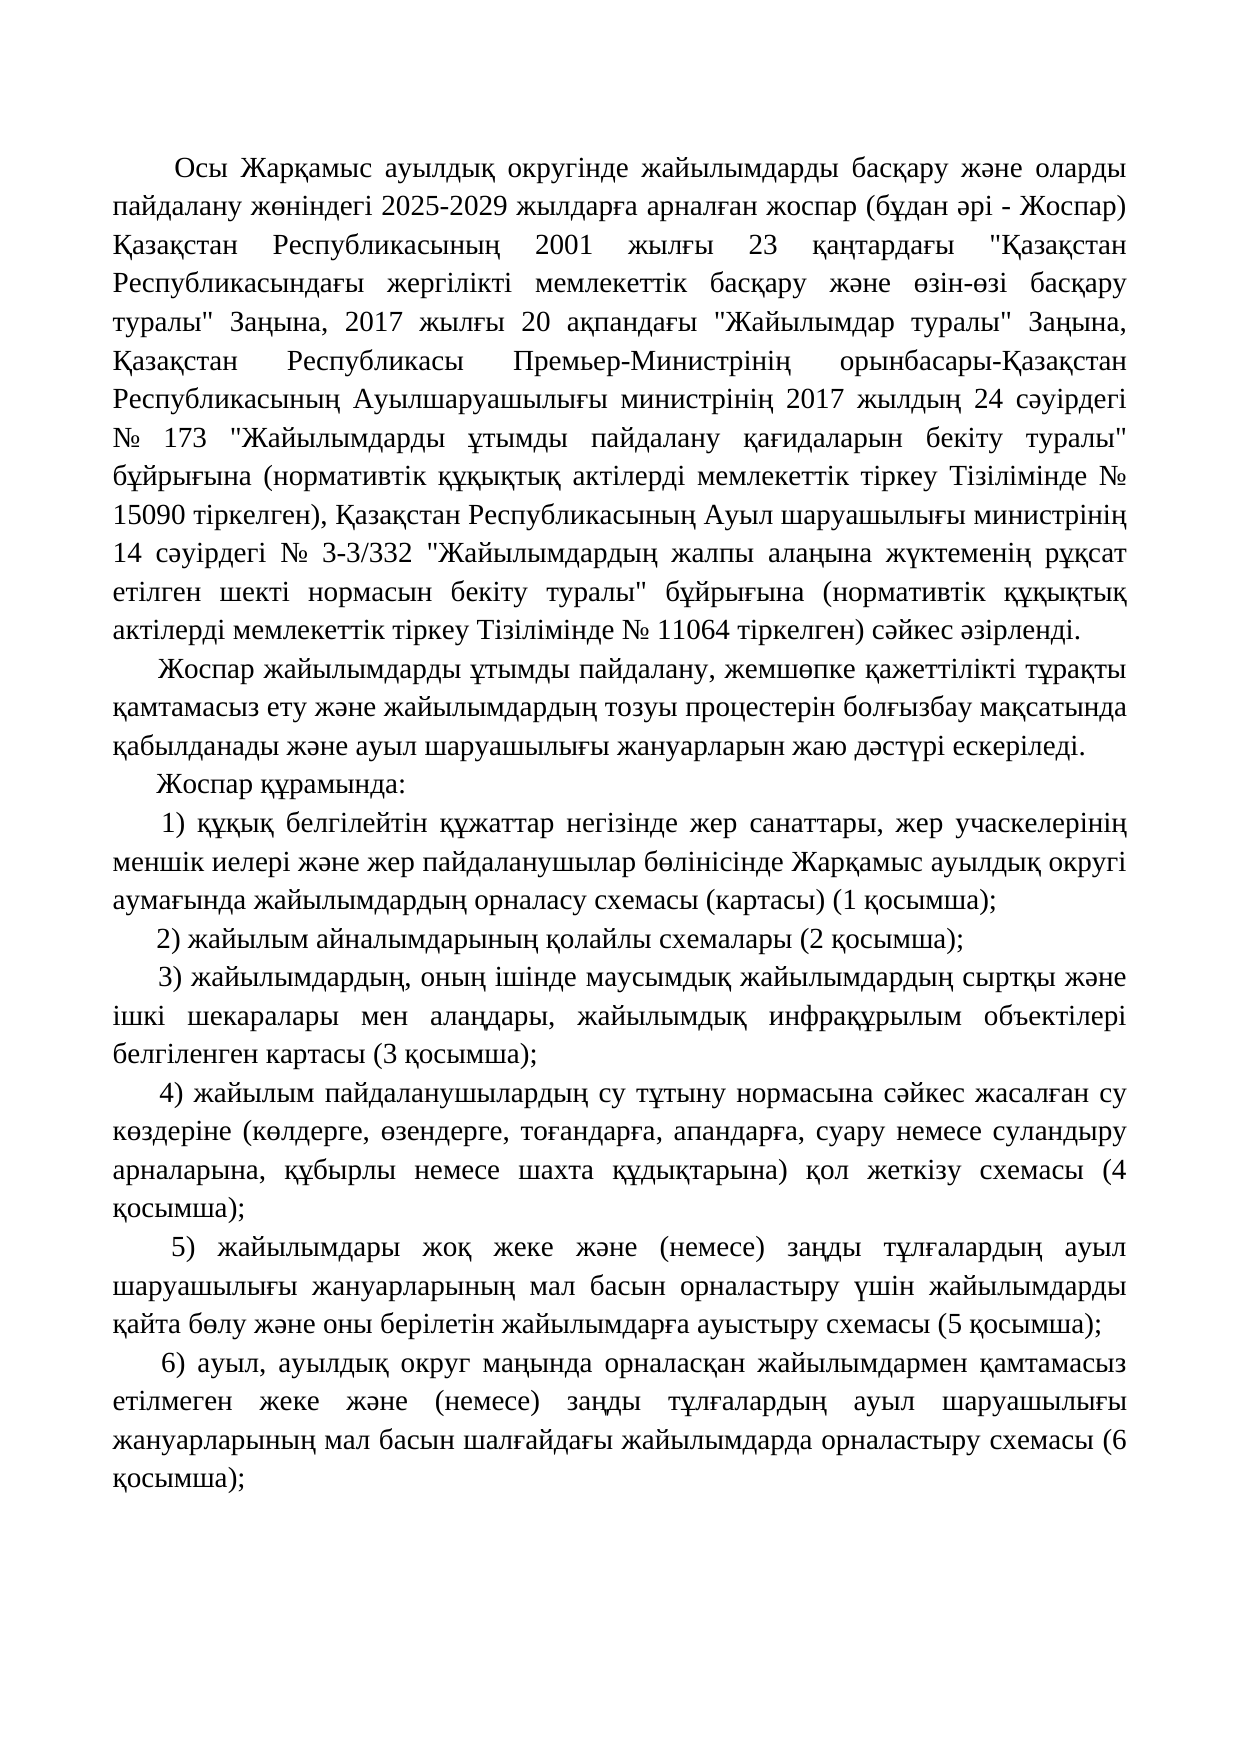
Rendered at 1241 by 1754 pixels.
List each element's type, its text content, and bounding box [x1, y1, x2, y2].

text Осы Жарқамыс ауылдық округінде жайылымдарды басқару және оларды пайдалану жөніндегі 2025-2029 жылдарға арналған жоспар (бұдан әрі - Жоспар) Қазақстан Республикасының 2001 жылғы 23 қаңтардағы "Қазақстан Республикасындағы жергілікті мемлекеттік басқару және өзін-өзі басқару туралы" Заңына, 2017 жылғы 20 ақпандағы "Жайылымдар туралы" Заңына, Қазақстан Республикасы Премьер-Министрінің орынбасары-Қазақстан Республикасының Ауылшаруашылығы министрінің 2017 жылдың 24 сәуірдегі № 173 "Жайылымдарды ұтымды пайдалану қағидаларын бекіту туралы" бұйрығына (нормативтік құқықтық актілерді мемлекеттік тіркеу Тізілімінде № 15090 тіркелген), Қазақстан Республикасының Ауыл шаруашылығы министрінің 14 сәуірдегі № 3-3/332 "Жайылымдардың жалпы алаңына жүктеменің рұқсат етілген шекті нормасын бекіту туралы" бұйрығына (нормативтік құқықтық актілерді мемлекеттік тіркеу Тізілімінде № 11064 тіркелген) сәйкес әзірленді. [112, 150, 1128, 646]
text 2) жайылым айналымдарының қолайлы схемалары (2 қосымша); [112, 921, 1128, 954]
text 3) жайылымдардың, оның ішінде маусымдық жайылымдардың сыртқы және ішкі шекаралары мен алаңдары, жайылымдық инфрақұрылым объектілері белгіленген картасы (3 қосымша); [112, 959, 1128, 1070]
text 1) құқық белгілейтін құжаттар негізінде жер санаттары, жер учаскелерінің меншік иелері және жер пайдаланушылар бөлінісінде Жарқамыс ауылдық округі аумағында жайылымдардың орналасу схемасы (картасы) (1 қосымша); [112, 805, 1128, 916]
text 6) ауыл, ауылдық округ маңында орналасқан жайылымдармен қамтамасыз етілмеген жеке және (немесе) заңды тұлғалардың ауыл шаруашылығы жануарларының мал басын шалғайдағы жайылымдарда орналастыру схемасы (6 қосымша); [112, 1345, 1128, 1494]
text Жоспар жайылымдарды ұтымды пайдалану, жемшөпке қажеттілікті тұрақты қамтамасыз ету және жайылымдардың тозуы процестерін болғызбау мақсатында қабылданады және ауыл шаруашылығы жануарларын жаю дәстүрі ескеріледі. [112, 651, 1128, 762]
text 4) жайылым пайдаланушылардың су тұтыну нормасына сәйкес жасалған су көздеріне (көлдерге, өзендерге, тоғандарға, апандарға, суару немесе суландыру арналарына, құбырлы немесе шахта құдықтарына) қол жеткізу схемасы (4 қосымша); [112, 1075, 1128, 1224]
text 5) жайылымдары жоқ жеке және (немесе) заңды тұлғалардың ауыл шаруашылығы жануарларының мал басын орналастыру үшін жайылымдарды қайта бөлу және оны берілетін жайылымдарға ауыстыру схемасы (5 қосымша); [112, 1229, 1128, 1340]
text Жоспар құрамында: [112, 767, 1128, 800]
